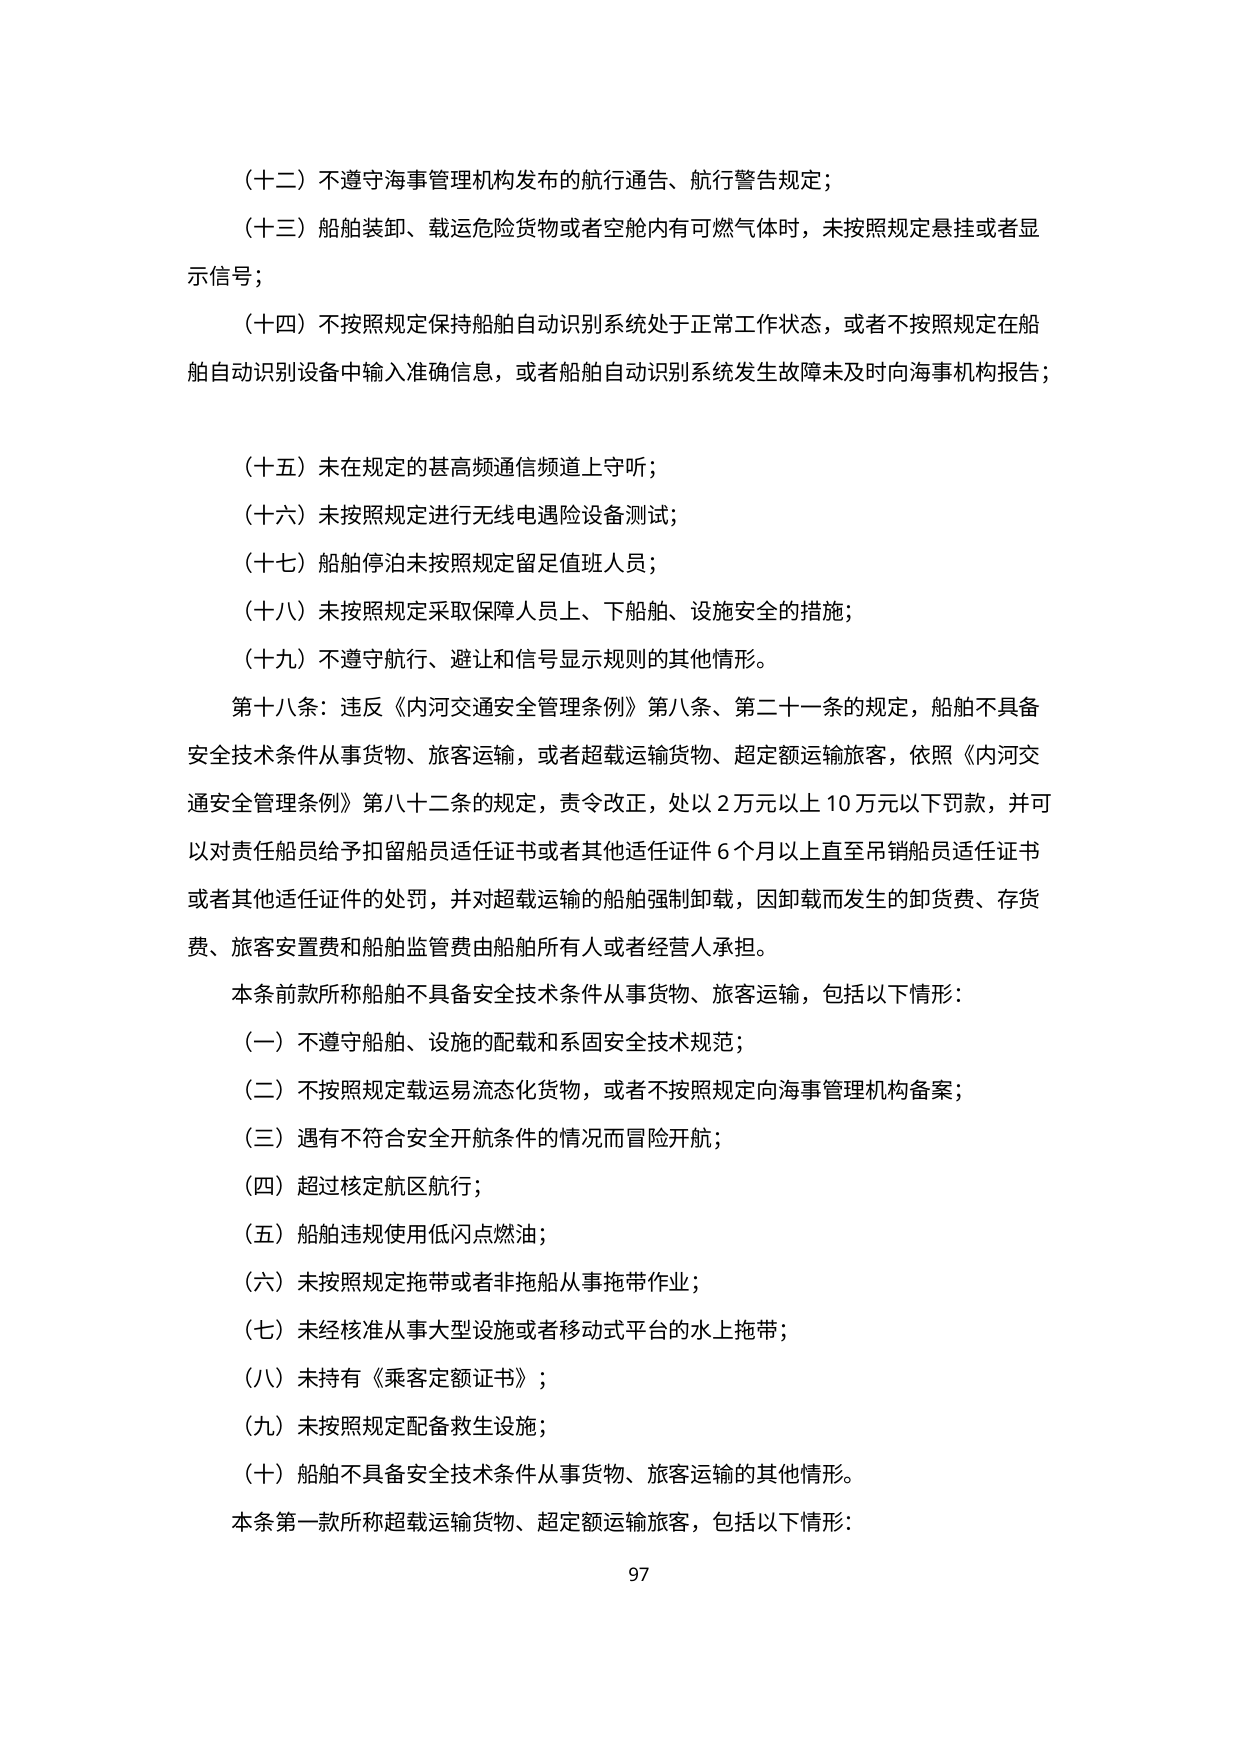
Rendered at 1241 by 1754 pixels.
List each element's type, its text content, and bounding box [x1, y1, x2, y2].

text （一）不遵守船舶、设施的配载和系固安全技术规范； [187, 1012, 1053, 1060]
text 本条前款所称船舶不具备安全技术条件从事货物、旅客运输，包括以下情形： [187, 964, 1053, 1012]
text 第十八条：违反《内河交通安全管理条例》第八条、第二十一条的规定，船舶不具备安全技术条件从事货物、旅客运输，或者超载运输货物、超定额运输旅客，依照《内河交通安全管理条例》第八十二条的规定，责令改正，处以2万元以上10万元以下罚款，并可以对责任船员给予扣留船员适任证书或者其他适任证件6个月以上直至吊销船员适任证书或者其他适任证件的处罚，并对超载运输的船舶强制卸载，因卸载而发生的卸货费、存货费、旅客安置费和船舶监管费由船舶所有人或者经营人承担。 [187, 677, 1053, 964]
text （十五）未在规定的甚高频通信频道上守听； [187, 437, 1053, 485]
text 本条第一款所称超载运输货物、超定额运输旅客，包括以下情形： [187, 1492, 1053, 1539]
text （十四）不按照规定保持船舶自动识别系统处于正常工作状态，或者不按照规定在船舶自动识别设备中输入准确信息，或者船舶自动识别系统发生故障未及时向海事机构报告； [187, 294, 1053, 437]
text （八）未持有《乘客定额证书》； [187, 1348, 1053, 1396]
text （五）船舶违规使用低闪点燃油； [187, 1204, 1053, 1252]
text （七）未经核准从事大型设施或者移动式平台的水上拖带； [187, 1300, 1053, 1348]
text （二）不按照规定载运易流态化货物，或者不按照规定向海事管理机构备案； [187, 1060, 1053, 1108]
text （九）未按照规定配备救生设施； [187, 1396, 1053, 1444]
text （十八）未按照规定采取保障人员上、下船舶、设施安全的措施； [187, 581, 1053, 629]
text （三）遇有不符合安全开航条件的情况而冒险开航； [187, 1108, 1053, 1156]
text （十七）船舶停泊未按照规定留足值班人员； [187, 533, 1053, 581]
text （六）未按照规定拖带或者非拖船从事拖带作业； [187, 1252, 1053, 1300]
text （十二）不遵守海事管理机构发布的航行通告、航行警告规定； [187, 150, 1053, 198]
text （十六）未按照规定进行无线电遇险设备测试； [187, 485, 1053, 533]
text （十）船舶不具备安全技术条件从事货物、旅客运输的其他情形。 [187, 1444, 1053, 1492]
text （十九）不遵守航行、避让和信号显示规则的其他情形。 [187, 629, 1053, 677]
text （十三）船舶装卸、载运危险货物或者空舱内有可燃气体时，未按照规定悬挂或者显示信号； [187, 198, 1053, 294]
text （四）超过核定航区航行； [187, 1156, 1053, 1204]
